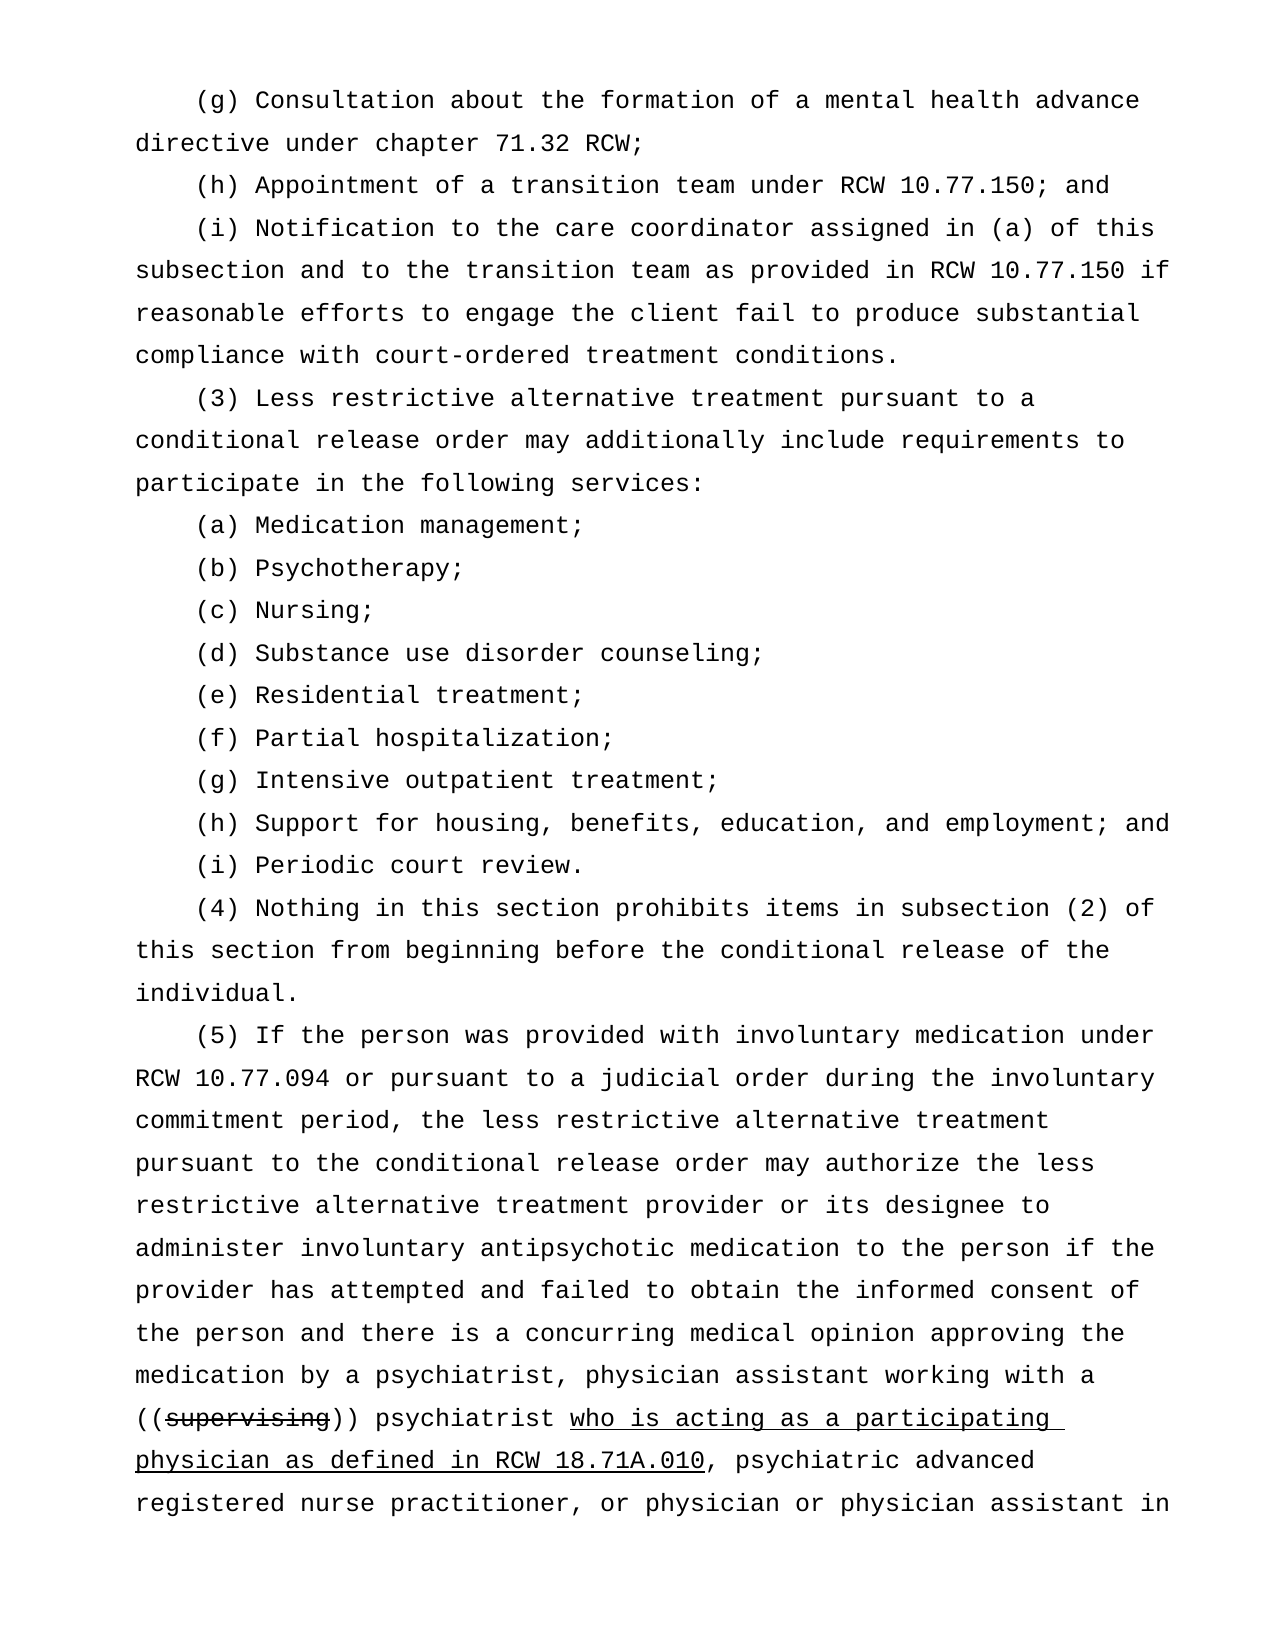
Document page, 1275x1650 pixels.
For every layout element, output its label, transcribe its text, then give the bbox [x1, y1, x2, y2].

text (h) Support for housing, benefits, education, and employment; and [135, 797, 1170, 840]
text (4) Nothing in this section prohibits items in subsection (2) of this section from beginning before the conditional release of the individual. [135, 882, 1170, 1010]
text (g) Consultation about the formation of a mental health advance directive under chapter 71.32 RCW; [135, 75, 1170, 160]
text (i) Periodic court review. [135, 840, 1170, 882]
text (3) Less restrictive alternative treatment pursuant to a conditional release order may additionally include requirements to participate in the following services: [135, 372, 1170, 500]
text (f) Partial hospitalization; [135, 712, 1170, 755]
text (a) Medication management; [135, 500, 1170, 542]
text (c) Nursing; [135, 585, 1170, 627]
text (d) Substance use disorder counseling; [135, 627, 1170, 670]
text (e) Residential treatment; [135, 670, 1170, 712]
text (i) Notification to the care coordinator assigned in (a) of this subsection and to the transition team as provided in RCW 10.77.150 if reasonable efforts to engage the client fail to produce substantial compliance with court-ordered treatment conditions. [135, 202, 1170, 372]
text (b) Psychotherapy; [135, 542, 1170, 585]
text (g) Intensive outpatient treatment; [135, 755, 1170, 797]
text (h) Appointment of a transition team under RCW 10.77.150; and [135, 160, 1170, 202]
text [135, 1010, 1170, 1520]
